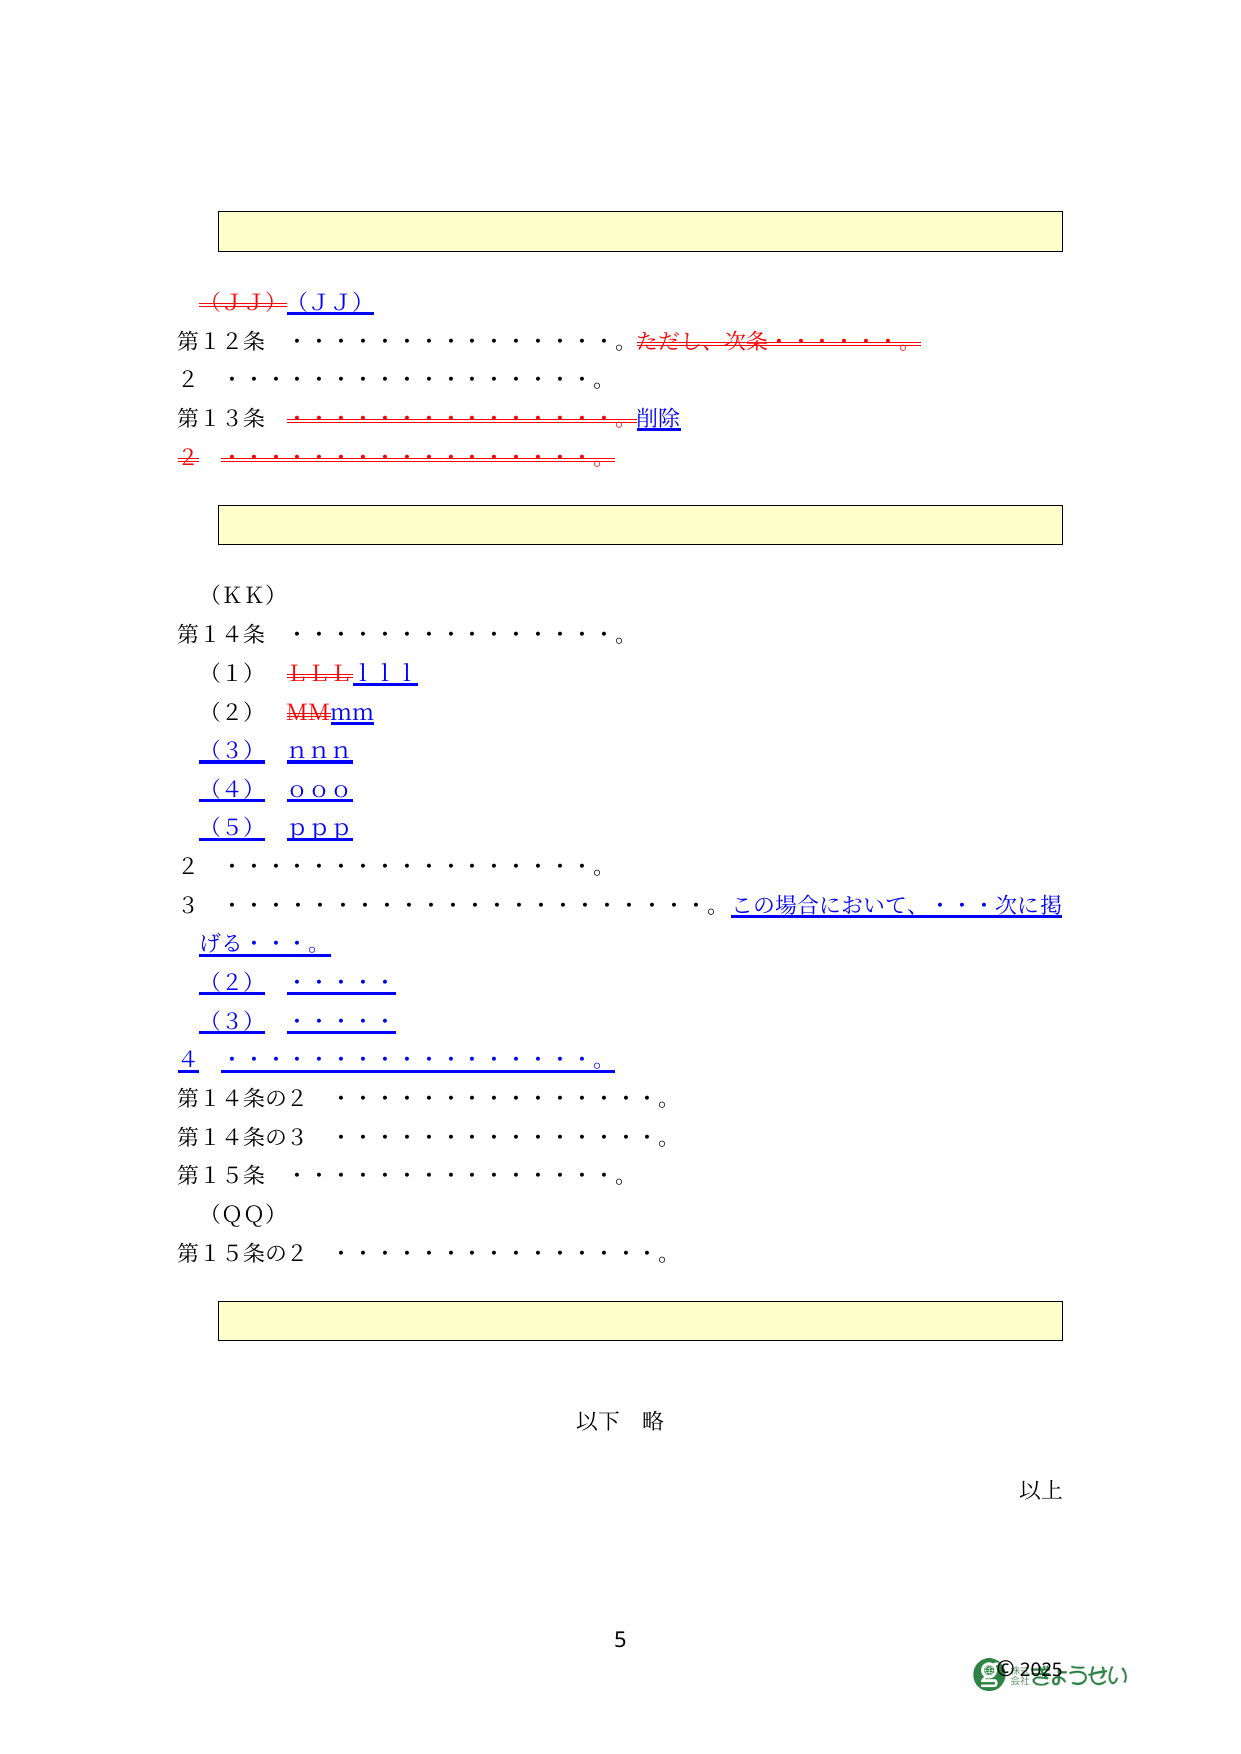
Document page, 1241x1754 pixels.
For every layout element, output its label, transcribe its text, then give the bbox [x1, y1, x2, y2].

text （ＱＱ） [177, 1193, 1063, 1232]
table_header [219, 1302, 1062, 1340]
text 第１４条の３ ・・・・・・・・・・・・・・・。 [177, 1116, 1063, 1155]
text 第１４条 ・・・・・・・・・・・・・・・。 [177, 614, 1063, 652]
table_header [219, 212, 1062, 251]
text 第１４条の２ ・・・・・・・・・・・・・・・。 [177, 1078, 1063, 1116]
text （２） ・・・・・ [177, 962, 1063, 1000]
text （ＪＪ）（ＪＪ） [177, 282, 1063, 320]
table_header [219, 506, 1062, 544]
text 第１３条 ・・・・・・・・・・・・・・・。削除 [177, 398, 1063, 436]
picture [973, 1658, 1129, 1691]
text （１） ＬＬＬｌｌｌ [177, 652, 1063, 691]
text （３） ｎｎｎ [177, 730, 1063, 768]
text ３ ・・・・・・・・・・・・・・・・・・・・・・。この場合において、・・・次に掲げる・・・。 [177, 884, 1063, 962]
text 第１５条の２ ・・・・・・・・・・・・・・・。 [177, 1232, 1063, 1271]
text （５） ｐｐｐ [177, 807, 1063, 846]
text （２） ＭＭｍｍ [177, 691, 1063, 730]
text （４） ｏｏｏ [177, 768, 1063, 807]
text 以下 略 [177, 1401, 1063, 1439]
text ２ ・・・・・・・・・・・・・・・・・。 [177, 846, 1063, 884]
text ２ ・・・・・・・・・・・・・・・・・。 [177, 359, 1063, 398]
text （３） ・・・・・ [177, 1000, 1063, 1039]
text （ＫＫ） [177, 575, 1063, 614]
text 第１５条 ・・・・・・・・・・・・・・・。 [177, 1155, 1063, 1193]
text 以上 [177, 1469, 1063, 1508]
text ２ ・・・・・・・・・・・・・・・・・。 [177, 436, 1063, 475]
text ４ ・・・・・・・・・・・・・・・・・。 [177, 1039, 1063, 1078]
text 第１２条 ・・・・・・・・・・・・・・・。ただし、次条・・・・・・。 [177, 320, 1063, 359]
